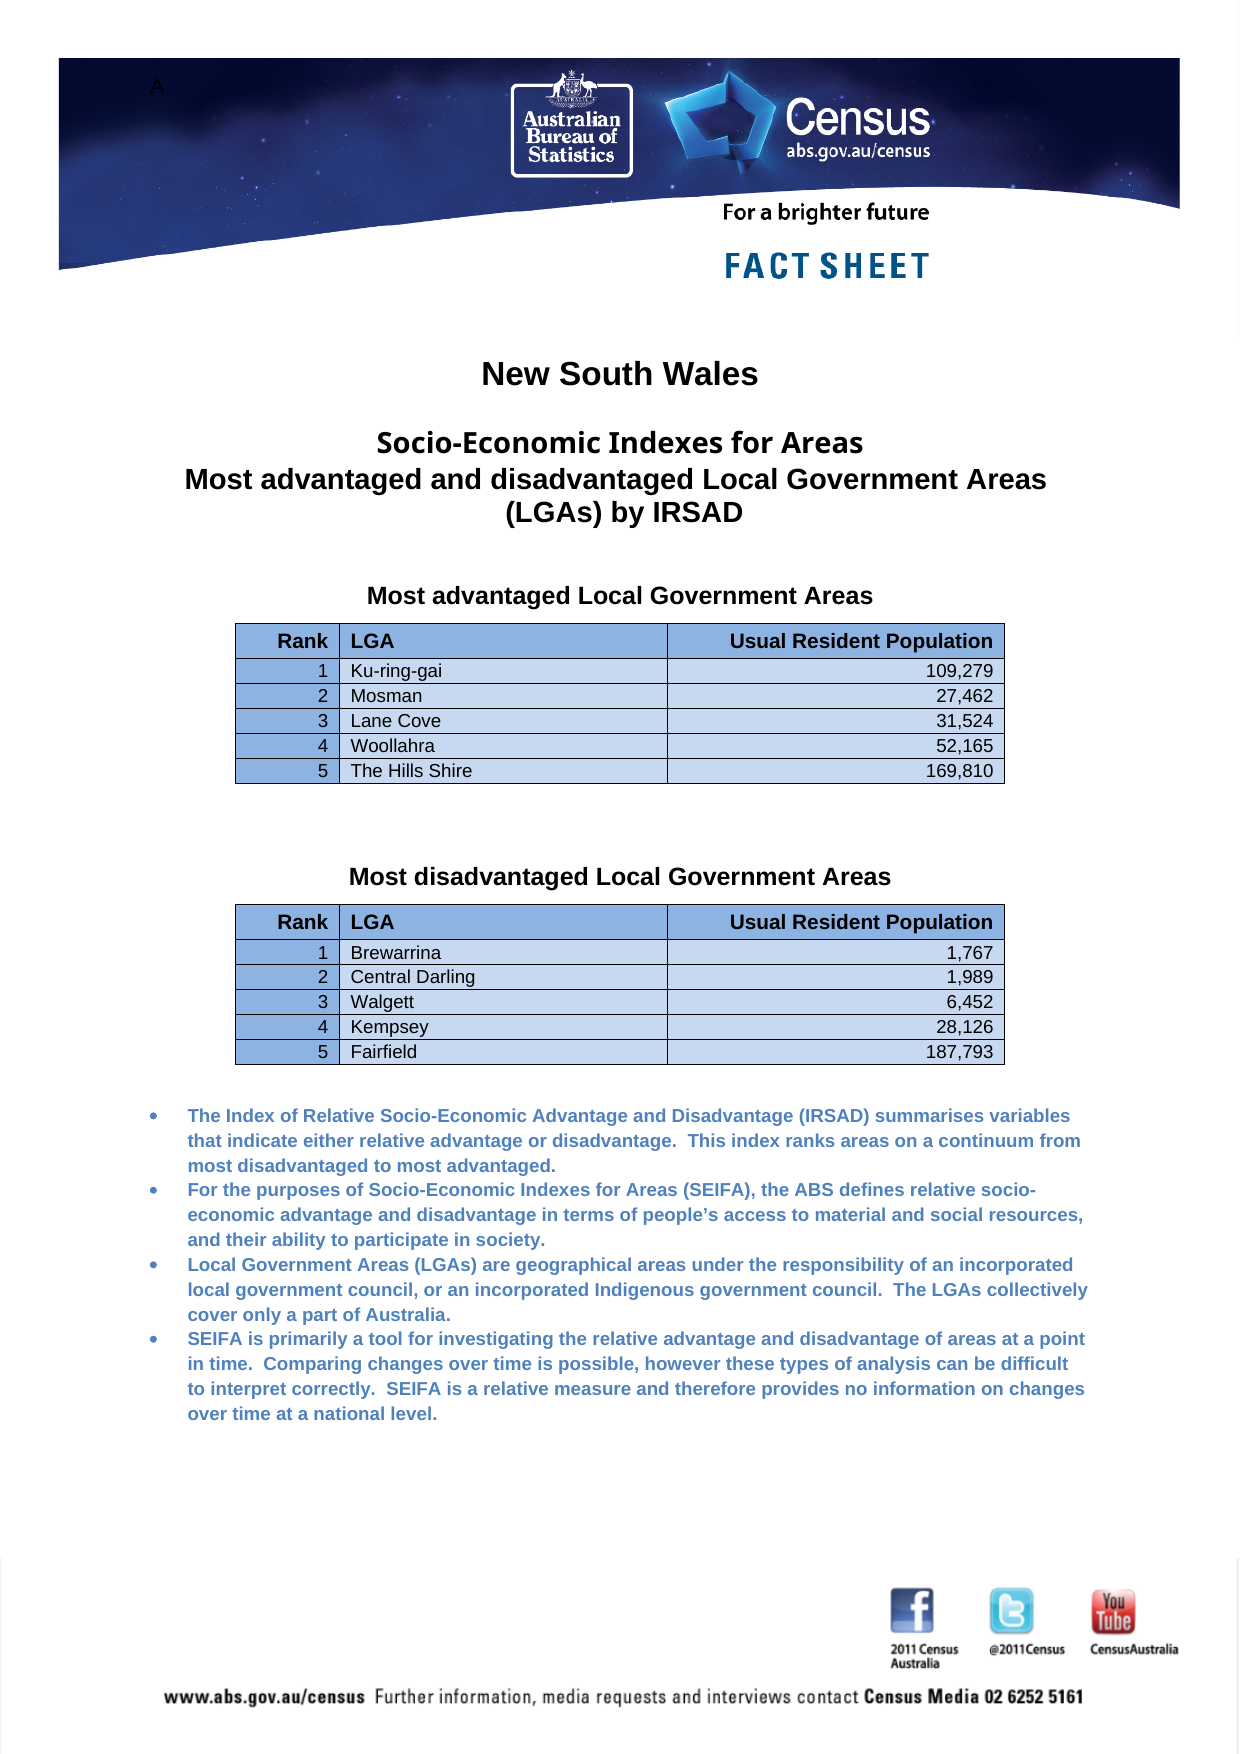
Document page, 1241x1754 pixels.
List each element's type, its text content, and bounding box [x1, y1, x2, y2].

table_cell 3 [236, 709, 339, 733]
table_header Rank [236, 624, 339, 658]
table_cell 4 [236, 1015, 339, 1039]
table_cell 2 [236, 965, 339, 989]
table_cell Woollahra [340, 734, 667, 758]
list The Index of Relative Socio-Economic Advantage and Disadvantage (IRSAD) summarises variables that indicate either relative advantage or disadvantage. This index ranks areas on a continuum from most disadvantaged to most advantaged. [150, 1105, 1090, 1176]
table_cell 52,165 [668, 734, 1004, 758]
table_cell Lane Cove [340, 709, 667, 733]
table_cell 169,810 [668, 759, 1004, 783]
table_cell Mosman [340, 684, 667, 708]
table_cell Kempsey [340, 1015, 667, 1039]
list For the purposes of Socio-Economic Indexes for Areas (SEIFA), the ABS defines relative socio-economic advantage and disadvantage in terms of people’s access to material and social resources, and their ability to participate in society. [150, 1179, 1090, 1251]
table_header Usual Resident Population [668, 905, 1004, 939]
list SEIFA is primarily a tool for investigating the relative advantage and disadvantage of areas at a point in time. Comparing changes over time is possible, however these types of analysis can be difficult to interpret correctly. SEIFA is a relative measure and therefore provides no information on changes over time at a national level. [150, 1328, 1090, 1424]
table_header Usual Resident Population [668, 624, 1004, 658]
table_cell 109,279 [668, 659, 1004, 683]
table_cell 2 [236, 684, 339, 708]
table_cell 1,767 [668, 940, 1004, 964]
table_cell 5 [236, 759, 339, 783]
table_cell Ku-ring-gai [340, 659, 667, 683]
picture [0, 1558, 1240, 1754]
subtitle Most advantaged and disadvantaged Local Government Areas (LGAs) by IRSAD [150, 462, 1090, 529]
table_cell Walgett [340, 990, 667, 1014]
subtitle Most advantaged Local Government Areas [150, 581, 1090, 610]
table_cell Brewarrina [340, 940, 667, 964]
table_cell 31,524 [668, 709, 1004, 733]
table_cell 187,793 [668, 1040, 1004, 1064]
table_cell The Hills Shire [340, 759, 667, 783]
table_cell 6,452 [668, 990, 1004, 1014]
table_cell 5 [236, 1040, 339, 1064]
table_cell Fairfield [340, 1040, 667, 1064]
table_cell 1 [236, 659, 339, 683]
table_cell 27,462 [668, 684, 1004, 708]
subtitle Socio-Economic Indexes for Areas [150, 422, 1090, 462]
table_cell 4 [236, 734, 339, 758]
table_cell Central Darling [340, 965, 667, 989]
picture [0, 0, 1239, 340]
table_cell 28,126 [668, 1015, 1004, 1039]
table_cell 1 [236, 940, 339, 964]
table_header Rank [236, 905, 339, 939]
table_cell 1,989 [668, 965, 1004, 989]
table_header LGA [340, 624, 667, 658]
subtitle New South Wales [150, 354, 1090, 393]
list Local Government Areas (LGAs) are geographical areas under the responsibility of an incorporated local government council, or an incorporated Indigenous government council. The LGAs collectively cover only a part of Australia. [150, 1254, 1090, 1325]
table_cell 3 [236, 990, 339, 1014]
subtitle Most disadvantaged Local Government Areas [150, 862, 1090, 891]
table_header LGA [340, 905, 667, 939]
